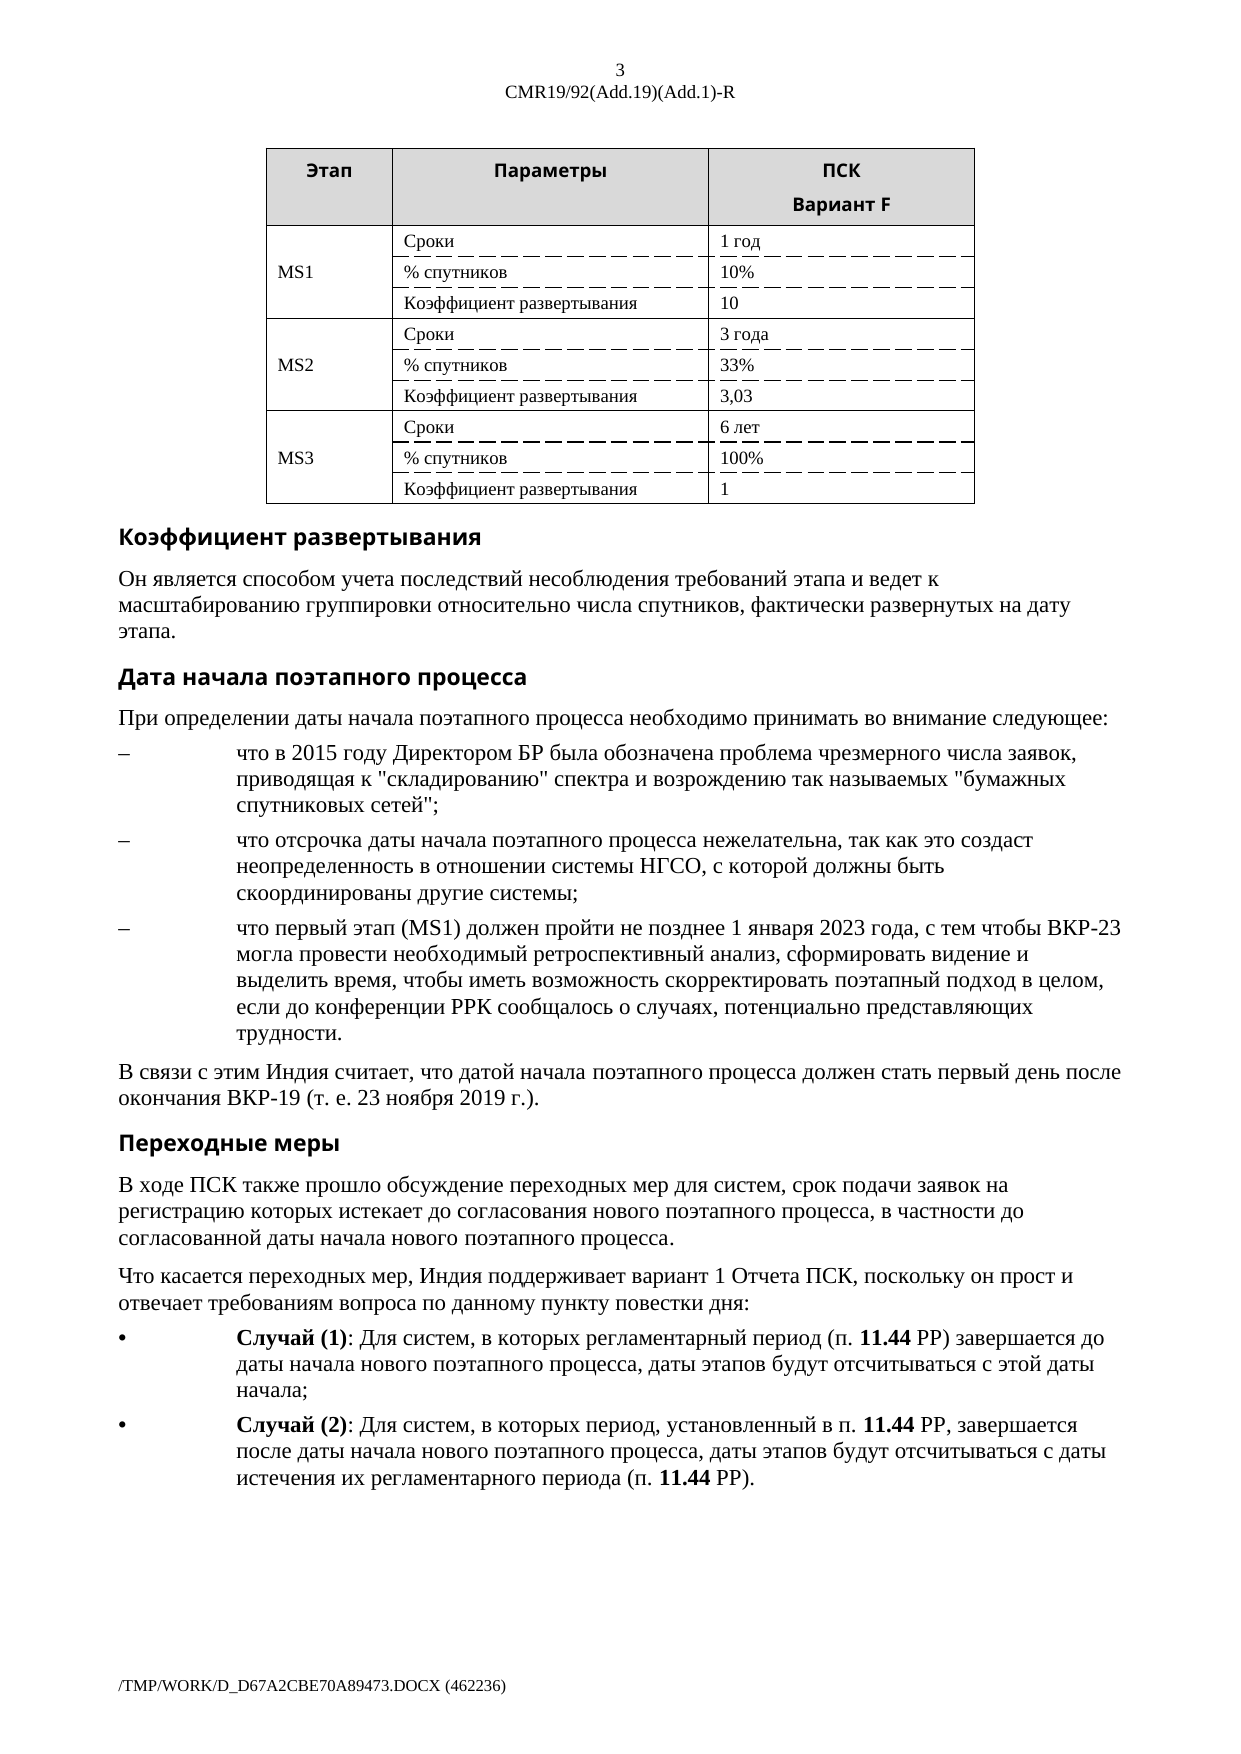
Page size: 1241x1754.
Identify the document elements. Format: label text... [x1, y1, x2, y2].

table_cell 1 год [709, 226, 974, 256]
table_cell MS1 [267, 226, 392, 318]
text Что касается переходных мер, Индия поддерживает вариант 1 Отчета ПСК, поскольку он прост и отвечает требованиям вопроса по данному пункту повестки дня: [118, 1263, 1122, 1315]
text В ходе ПСК также прошло обсуждение переходных мер для систем, срок подачи заявок на регистрацию которых истекает до согласования нового поэтапного процесса, в частности до согласованной даты начала нового поэтапного процесса. [118, 1171, 1122, 1250]
table_cell % спутников [393, 256, 708, 287]
table_cell Коэффициент развертывания [393, 380, 708, 410]
text В связи с этим Индия считает, что датой начала поэтапного процесса должен стать первый день после окончания ВКР-19 (т. е. 23 ноября 2019 г.). [118, 1058, 1122, 1111]
table_cell Коэффициент развертывания [393, 287, 708, 318]
table_cell MS2 [267, 319, 392, 410]
table_cell Сроки [393, 411, 708, 441]
text При определении даты начала поэтапного процесса необходимо принимать во внимание следующее: [118, 704, 1122, 731]
table_cell 1 [709, 472, 974, 503]
table_cell MS3 [267, 411, 392, 503]
text – что в 2015 году Директором БР была обозначена проблема чрезмерного числа заявок, приводящая к "складированию" спектра и возрождению так называемых "бумажных спутниковых сетей"; [118, 739, 1122, 818]
table_cell 10 [709, 287, 974, 318]
subtitle Переходные меры [118, 1127, 1122, 1158]
table_cell 100% [709, 441, 974, 472]
table_cell 33% [709, 349, 974, 379]
text – что первый этап (MS1) должен пройти не позднее 1 января 2023 года, с тем чтобы ВКР-23 могла провести необходимый ретроспективный анализ, сформировать видение и выделить время, чтобы иметь возможность скорректировать поэтапный подход в целом, если до конференции РРК сообщалось о случаях, потенциально представляющих трудности. [118, 914, 1122, 1045]
table_header ПСК Вариант F [709, 149, 974, 225]
table_cell 3 года [709, 319, 974, 348]
text – что отсрочка даты начала поэтапного процесса нежелательна, так как это создаст неопределенность в отношении системы НГСО, с которой должны быть скоординированы другие системы; [118, 826, 1122, 905]
text • Случай (2): Для систем, в которых период, установленный в п. 11.44 РР, завершается после даты начала нового поэтапного процесса, даты этапов будут отсчитываться с даты истечения их регламентарного периода (п. 11.44 РР). [118, 1411, 1122, 1490]
table_cell 3,03 [709, 380, 974, 410]
table_cell 6 лет [709, 411, 974, 441]
table_header Параметры [393, 149, 708, 225]
text Он является способом учета последствий несоблюдения требований этапа и ведет к масштабированию группировки относительно числа спутников, фактически развернутых на дату этапа. [118, 565, 1122, 644]
table_cell Сроки [393, 319, 708, 348]
table_header Этап [267, 149, 392, 225]
table_cell Сроки [393, 226, 708, 256]
table_cell % спутников [393, 349, 708, 379]
subtitle Дата начала поэтапного процесса [118, 660, 1122, 692]
table_cell 10% [709, 256, 974, 287]
table_cell Коэффициент развертывания [393, 472, 708, 503]
table_cell % спутников [393, 441, 708, 472]
subtitle Коэффициент развертывания [118, 521, 1122, 552]
text • Случай (1): Для систем, в которых регламентарный период (п. 11.44 РР) завершается до даты начала нового поэтапного процесса, даты этапов будут отсчитываться с этой даты начала; [118, 1324, 1122, 1403]
